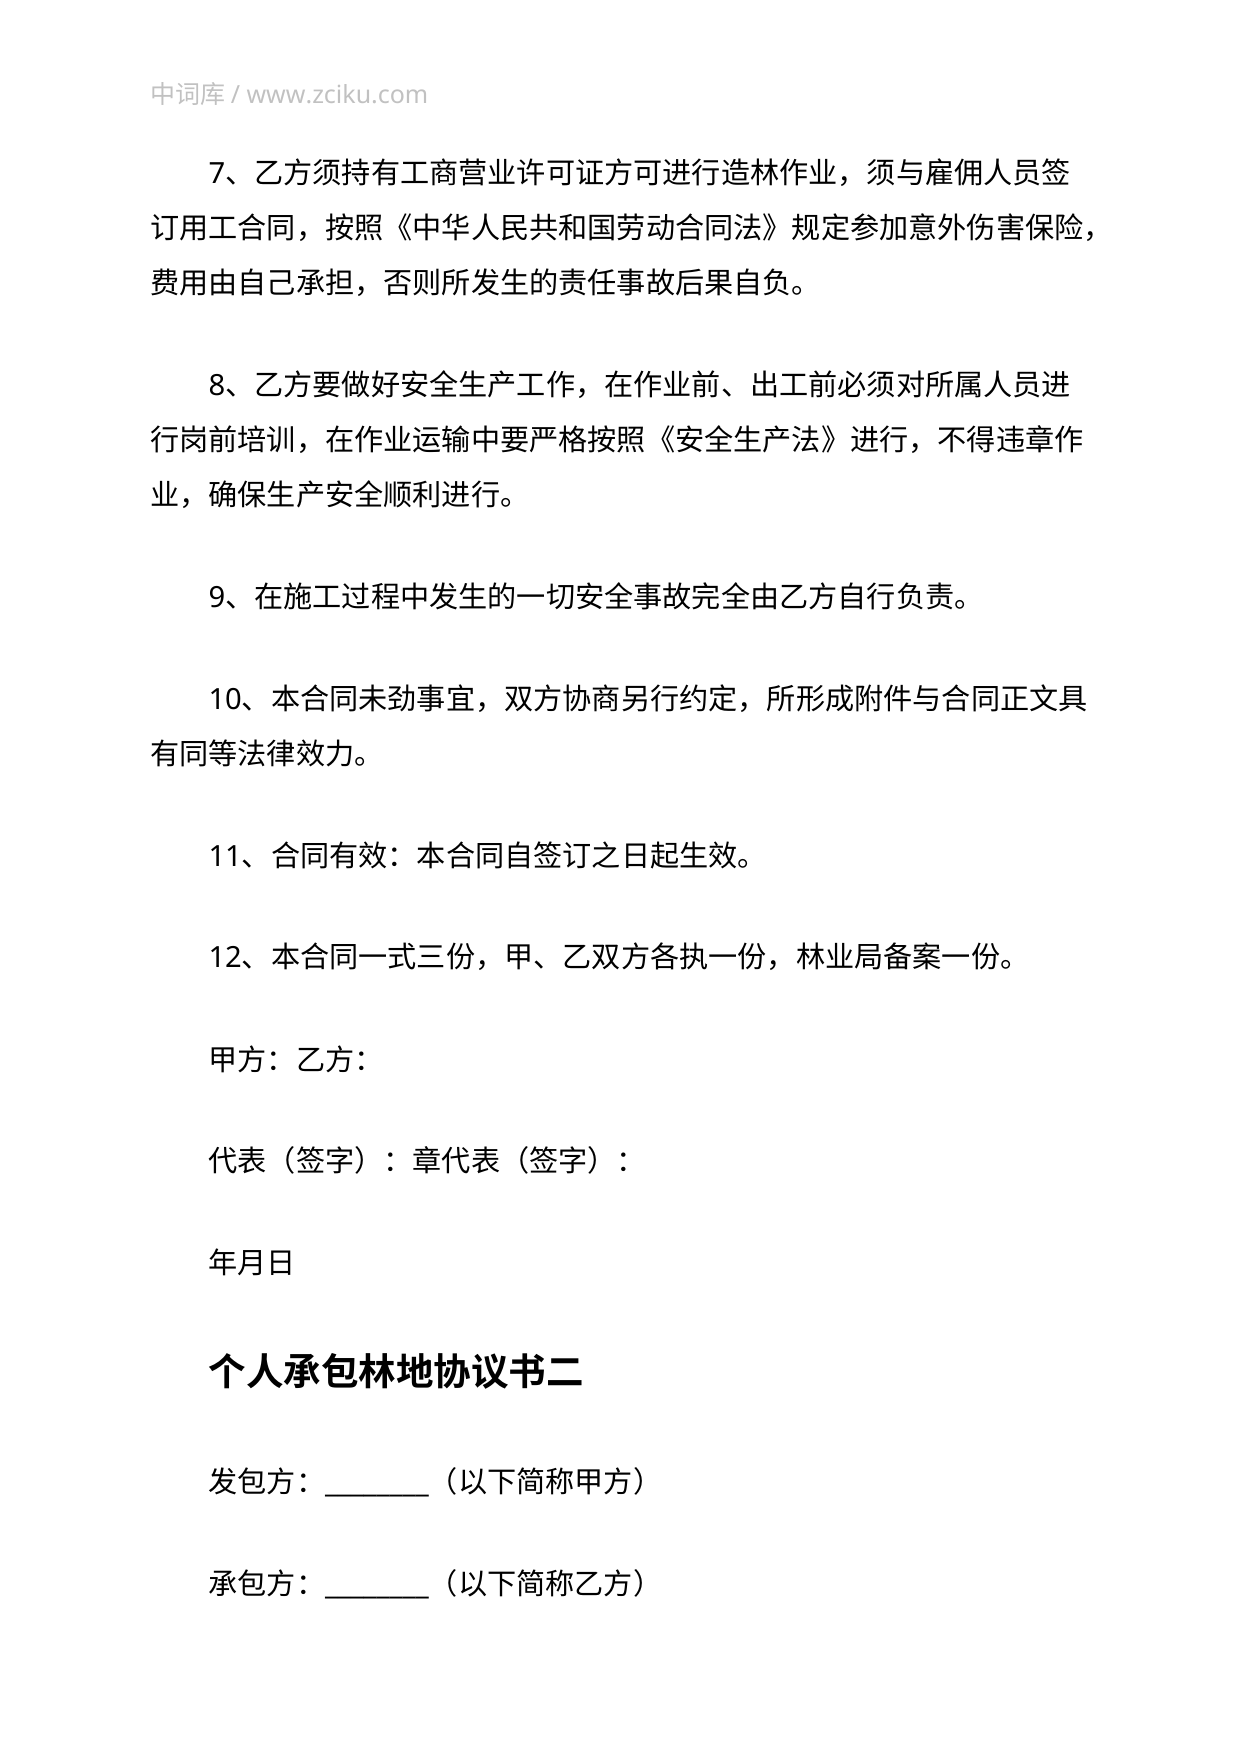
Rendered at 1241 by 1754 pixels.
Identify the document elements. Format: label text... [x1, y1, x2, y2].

text 代表（签字）：章代表（签字）： [150, 1138, 1090, 1180]
text 甲方：乙方： [150, 1036, 1090, 1078]
text 12、本合同一式三份，甲、乙双方各执一份，林业局备案一份。 [150, 934, 1090, 976]
text 11、合同有效：本合同自签订之日起生效。 [150, 832, 1090, 874]
text 发包方：________（以下简称甲方） [150, 1459, 1090, 1501]
text 10、本合同未劲事宜，双方协商另行约定，所形成附件与合同正文具有同等法律效力。 [150, 675, 1090, 773]
text 年月日 [150, 1239, 1090, 1282]
text 7、乙方须持有工商营业许可证方可进行造林作业，须与雇佣人员签订用工合同，按照《中华人民共和国劳动合同法》规定参加意外伤害保险，费用由自己承担，否则所发生的责任事故后果自负。 [150, 150, 1090, 302]
text 9、在施工过程中发生的一切安全事故完全由乙方自行负责。 [150, 573, 1090, 616]
text 承包方：________（以下简称乙方） [150, 1561, 1090, 1603]
text 8、乙方要做好安全生产工作，在作业前、出工前必须对所属人员进行岗前培训，在作业运输中要严格按照《安全生产法》进行，不得违章作业，确保生产安全顺利进行。 [150, 362, 1090, 514]
text 个人承包林地协议书二 [150, 1341, 1090, 1396]
